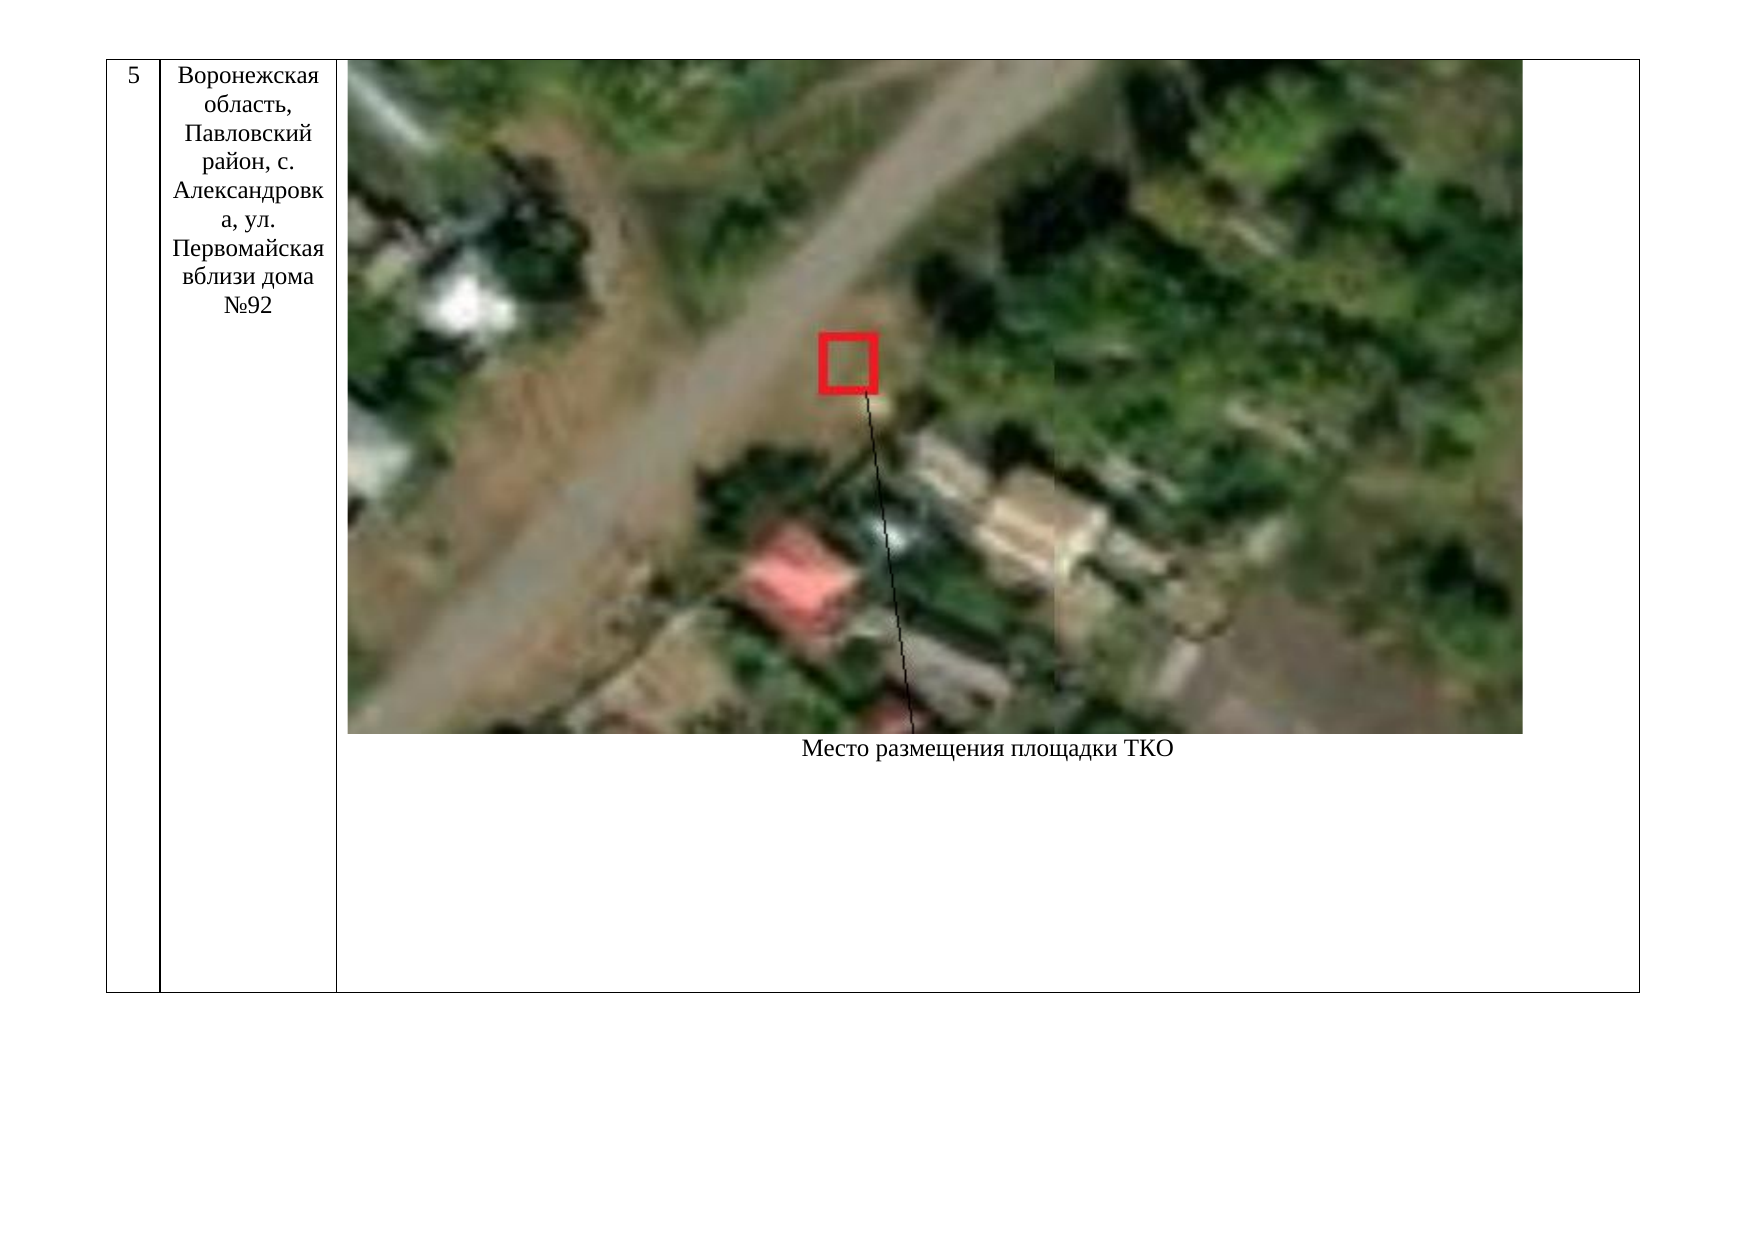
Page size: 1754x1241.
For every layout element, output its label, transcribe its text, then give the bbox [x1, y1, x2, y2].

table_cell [337, 60, 1639, 992]
picture [347, 60, 1523, 734]
table_cell 5 [107, 60, 159, 992]
table_cell Воронежская область, Павловский район, с. Александровка, ул. Первомайская вблизи дома №92 [161, 60, 336, 992]
